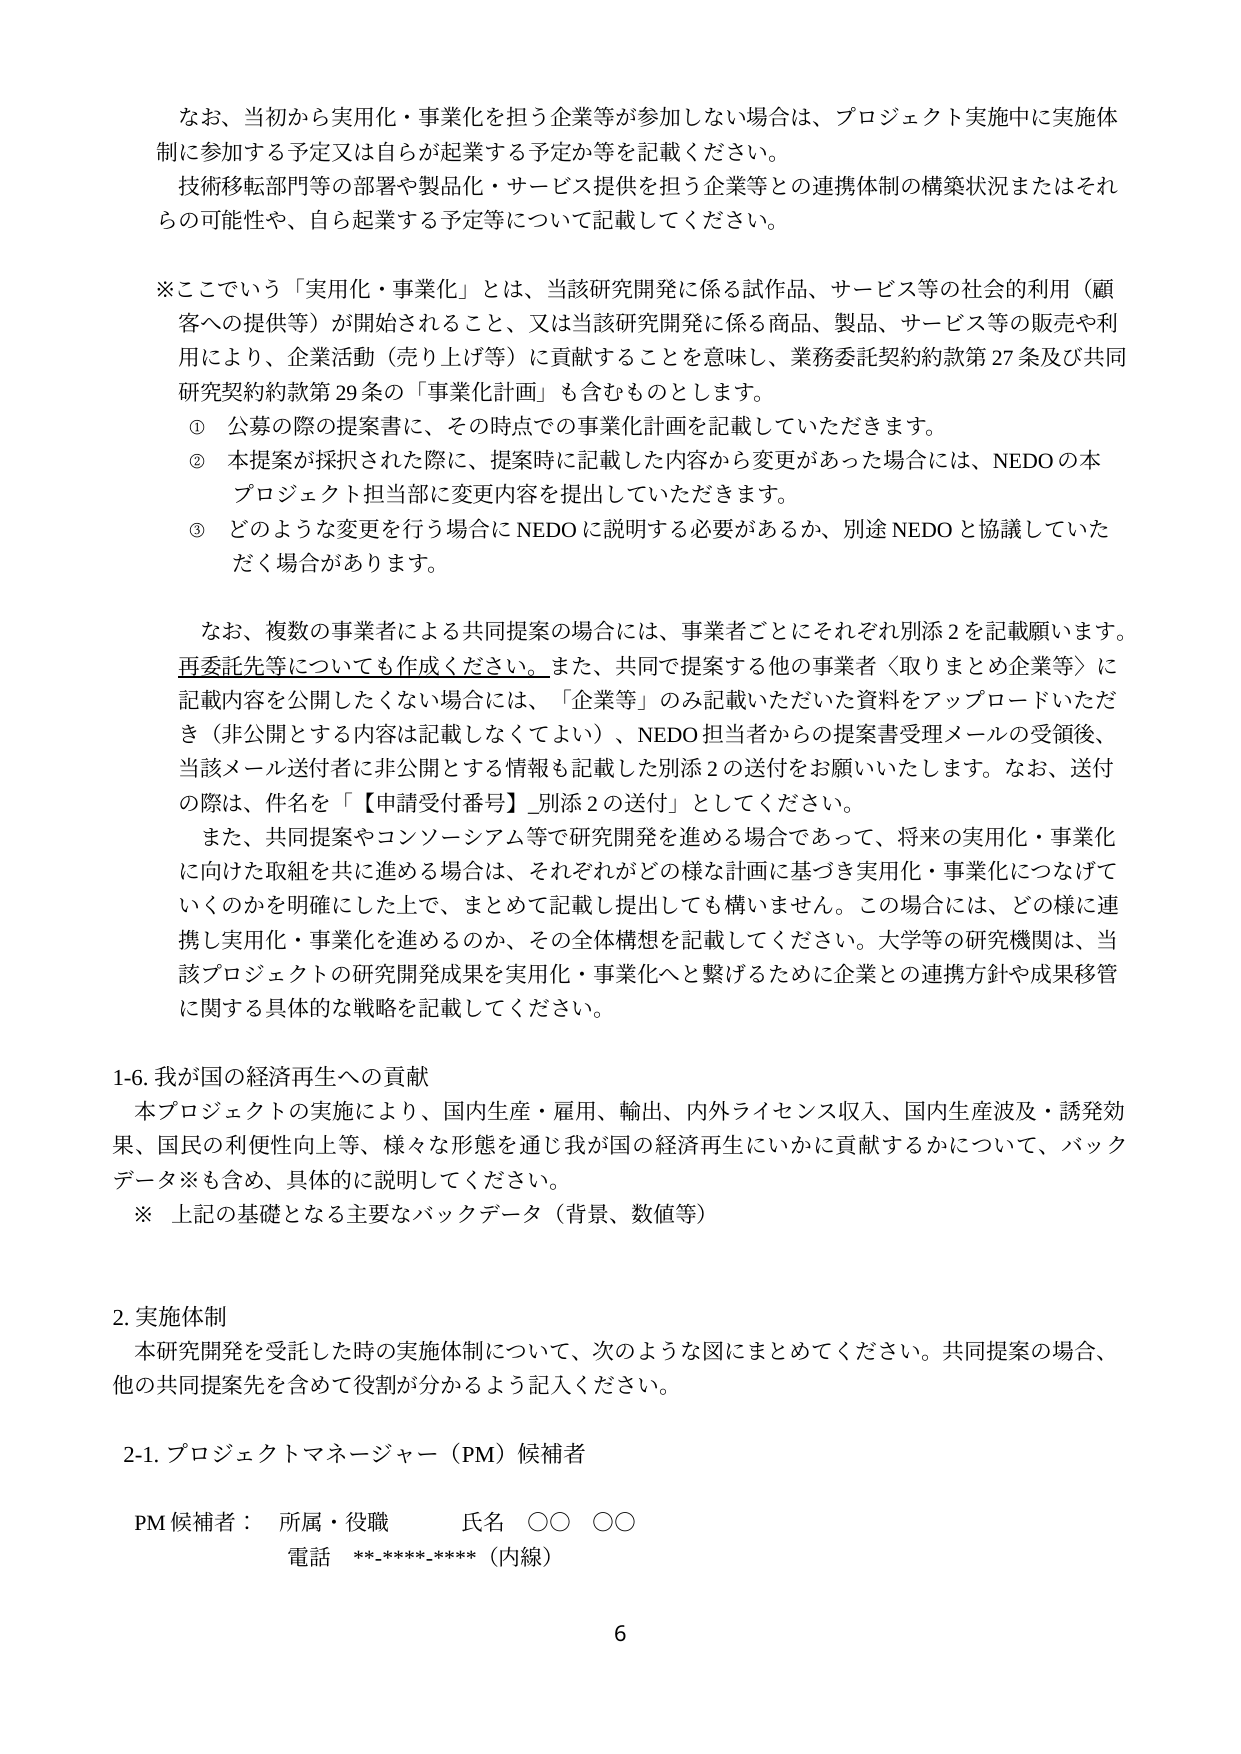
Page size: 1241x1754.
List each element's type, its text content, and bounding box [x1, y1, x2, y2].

text ② 本提案が採択された際に、提案時に記載した内容から変更があった場合には、NEDOの本 [112, 442, 1128, 476]
text PM候補者： 所属・役職 氏名 ○○ ○○ [134, 1504, 1128, 1538]
text ※ここでいう「実用化・事業化」とは、当該研究開発に係る試作品、サービス等の社会的利用（顧客への提供等）が開始されること、又は当該研究開発に係る商品、製品、サービス等の販売や利用により、企業活動（売り上げ等）に貢献することを意味し、業務委託契約約款第27条及び共同研究契約約款第29条の「事業化計画」も含むものとします。 [156, 271, 1128, 408]
text ③ どのような変更を行う場合にNEDOに説明する必要があるか、別途NEDOと協議していた [112, 510, 1128, 545]
text 2-1. プロジェクトマネージャー（PM）候補者 [123, 1436, 1128, 1470]
text 2. 実施体制 [112, 1299, 1128, 1333]
text 電話 **-****-****（内線） [112, 1538, 1128, 1573]
text また、共同提案やコンソーシアム等で研究開発を進める場合であって、将来の実用化・事業化に向けた取組を共に進める場合は、それぞれがどの様な計画に基づき実用化・事業化につなげていくのかを明確にした上で、まとめて記載し提出しても構いません。この場合には、どの様に連携し実用化・事業化を進めるのか、その全体構想を記載してください。大学等の研究機関は、当該プロジェクトの研究開発成果を実用化・事業化へと繋げるために企業との連携方針や成果移管に関する具体的な戦略を記載してください。 [178, 819, 1128, 1024]
text なお、当初から実用化・事業化を担う企業等が参加しない場合は、プロジェクト実施中に実施体制に参加する予定又は自らが起業する予定か等を記載ください。 [156, 99, 1128, 168]
text ① 公募の際の提案書に、その時点での事業化計画を記載していただきます。 [112, 408, 1128, 442]
text 本プロジェクトの実施により、国内生産・雇用、輸出、内外ライセンス収入、国内生産波及・誘発効果、国民の利便性向上等、様々な形態を通じ我が国の経済再生にいかに貢献するかについて、バックデータ※も含め、具体的に説明してください。 [112, 1093, 1128, 1196]
text プロジェクト担当部に変更内容を提出していただきます。 [112, 476, 1128, 510]
text 本研究開発を受託した時の実施体制について、次のような図にまとめてください。共同提案の場合、他の共同提案先を含めて役割が分かるよう記入ください。 [112, 1333, 1128, 1401]
text 技術移転部門等の部署や製品化・サービス提供を担う企業等との連携体制の構築状況またはそれらの可能性や、自ら起業する予定等について記載してください。 [156, 168, 1128, 236]
text なお、複数の事業者による共同提案の場合には、事業者ごとにそれぞれ別添2を記載願います。再委託先等についても作成ください。また、共同で提案する他の事業者〈取りまとめ企業等〉に記載内容を公開したくない場合には、「企業等」のみ記載いただいた資料をアップロードいただき（非公開とする内容は記載しなくてよい）、NEDO担当者からの提案書受理メールの受領後、当該メール送付者に非公開とする情報も記載した別添2の送付をお願いいたします。なお、送付の際は、件名を「【申請受付番号】_別添2の送付」としてください。 [178, 613, 1128, 819]
text 1-6. 我が国の経済再生への貢献 [112, 1059, 1128, 1093]
text だく場合があります。 [112, 545, 1128, 579]
list 上記の基礎となる主要なバックデータ（背景、数値等） [134, 1196, 1128, 1230]
